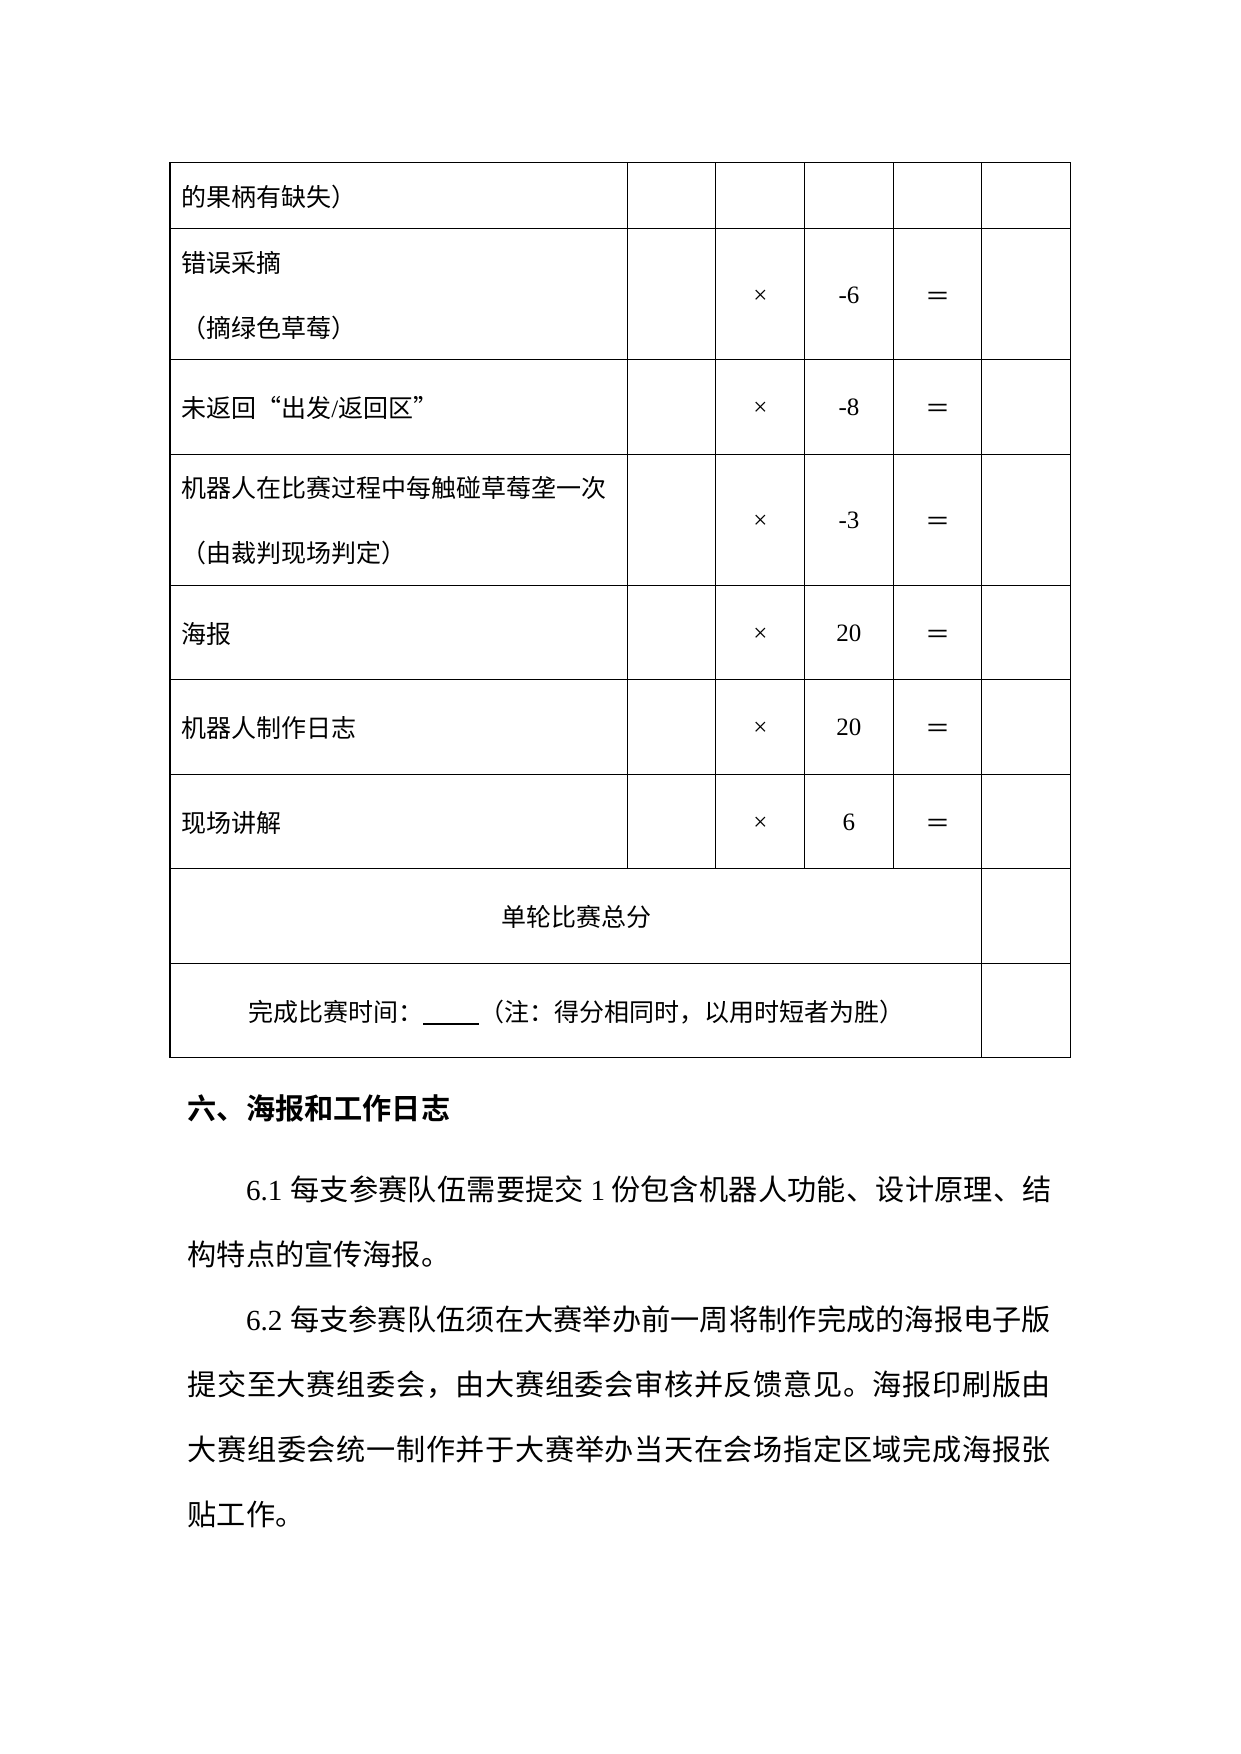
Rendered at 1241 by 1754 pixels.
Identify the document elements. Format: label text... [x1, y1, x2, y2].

table_cell [628, 163, 715, 228]
table_cell [982, 775, 1070, 868]
table_cell ＝ [894, 680, 981, 773]
table_cell × [716, 775, 804, 868]
table_cell ＝ [894, 163, 981, 228]
table_cell -8 [805, 360, 893, 453]
table_cell -3 [805, 455, 893, 584]
table_cell [982, 586, 1070, 679]
table_cell × [716, 360, 804, 453]
table_cell × [716, 455, 804, 584]
table_cell [982, 869, 1070, 962]
table_cell -6 [805, 229, 893, 359]
table_cell ＝ [894, 586, 981, 679]
table_cell [982, 163, 1070, 228]
table_cell 单轮比赛总分 [171, 869, 981, 962]
table_cell 未返回“出发/返回区” [171, 360, 627, 453]
table_cell 3 [805, 163, 893, 228]
table_cell [628, 360, 715, 453]
table_cell [628, 455, 715, 584]
text 6.2 每支参赛队伍须在大赛举办前一周将制作完成的海报电子版提交至大赛组委会，由大赛组委会审核并反馈意见。海报印刷版由大赛组委会统一制作并于大赛举办当天在会场指定区域完成海报张贴工作。 [187, 1286, 1053, 1546]
table_cell [982, 964, 1070, 1057]
table_cell × [716, 163, 804, 228]
table_cell × [716, 680, 804, 773]
table_cell 现场讲解 [171, 775, 627, 868]
table_cell 错误采摘 （摘绿色草莓） [171, 229, 627, 359]
table_cell [982, 680, 1070, 773]
table_cell [982, 455, 1070, 584]
table_cell [628, 586, 715, 679]
table_cell × [716, 229, 804, 359]
table_cell [628, 775, 715, 868]
table_cell 机器人制作日志 [171, 680, 627, 773]
table_cell 6 [805, 775, 893, 868]
table_cell ＝ [894, 360, 981, 453]
table_cell × [716, 586, 804, 679]
table_cell [628, 680, 715, 773]
table_cell ＝ [894, 455, 981, 584]
table_cell 20 [805, 680, 893, 773]
table_cell 机器人在比赛过程中每触碰草莓垄一次 （由裁判现场判定） [171, 455, 627, 584]
table_cell [982, 229, 1070, 359]
text 六、海报和工作日志 [187, 1074, 1053, 1139]
table_cell [628, 229, 715, 359]
table_cell ＝ [894, 229, 981, 359]
table_cell ＝ [894, 775, 981, 868]
table_cell 20 [805, 586, 893, 679]
table_cell 海报 [171, 586, 627, 679]
text 6.1 每支参赛队伍需要提交1份包含机器人功能、设计原理、结构特点的宣传海报。 [187, 1156, 1053, 1286]
table_cell [982, 360, 1070, 453]
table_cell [171, 163, 627, 228]
table_cell 完成比赛时间： （注：得分相同时，以用时短者为胜） [171, 964, 981, 1057]
